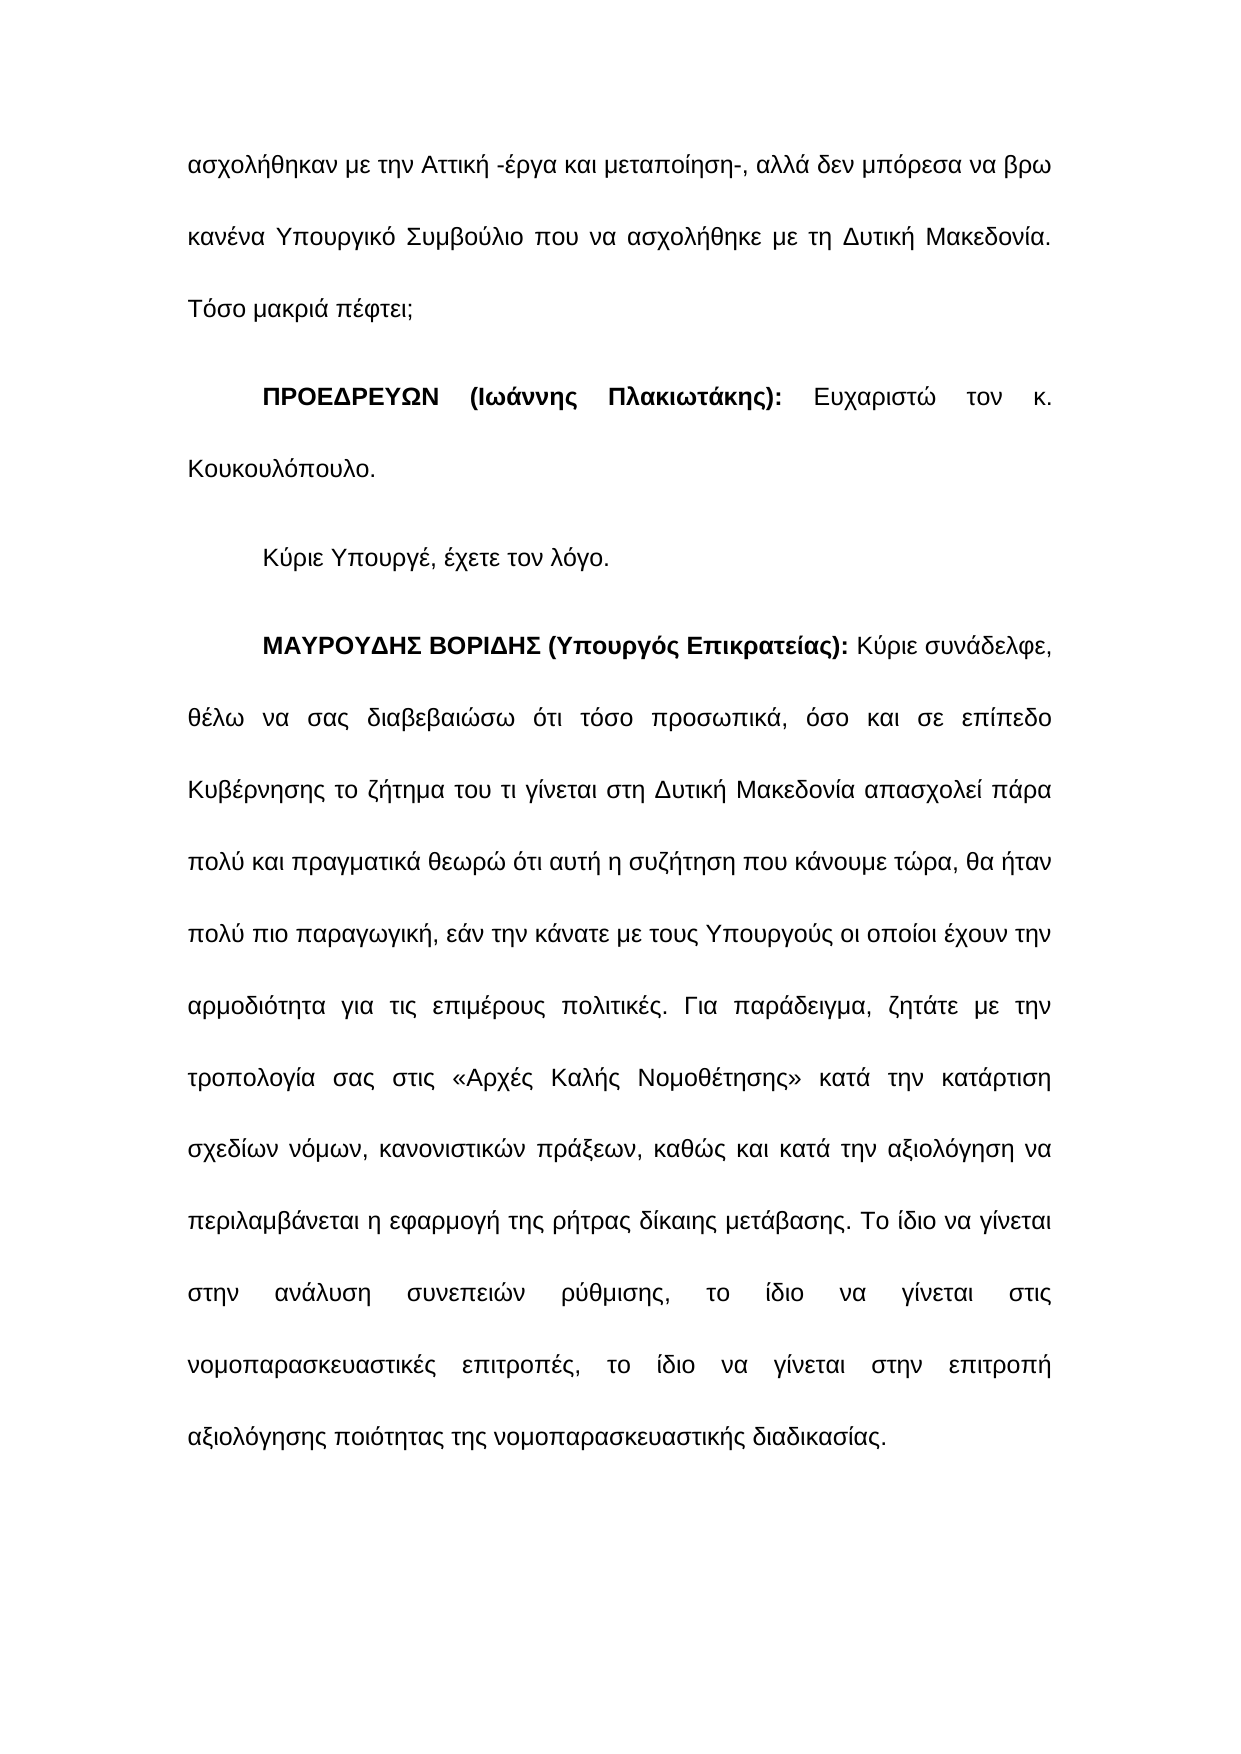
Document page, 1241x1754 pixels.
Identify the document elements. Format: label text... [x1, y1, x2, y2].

text Κύριε Υπουργέ, έχετε τον λόγο. [187, 543, 1053, 571]
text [187, 150, 1053, 322]
text ΜΑΥΡΟΥΔΗΣ ΒΟΡΙΔΗΣ (Υπουργός Επικρατείας): Κύριε συνάδελφε, θέλω να σας διαβεβαιώσω ότι τόσο προσωπικά, όσο και σε επίπεδο Κυβέρνησης το ζήτημα του τι γίνεται στη Δυτική Μακεδονία απασχολεί πάρα πολύ και πραγματικά θεωρώ ότι αυτή η συζήτηση που κάνουμε τώρα, θα ήταν πολύ πιο παραγωγική, εάν την κάνατε με τους Υπουργούς οι οποίοι έχουν την αρμοδιότητα για τις επιμέρους πολιτικές. Για παράδειγμα, ζητάτε με την τροπολογία σας στις «Αρχές Καλής Νομοθέτησης» κατά την κατάρτιση σχεδίων νόμων, κανονιστικών πράξεων, καθώς και κατά την αξιολόγηση να περιλαμβάνεται η εφαρμογή της ρήτρας δίκαιης μετάβασης. Το ίδιο να γίνεται στην ανάλυση συνεπειών ρύθμισης, το ίδιο να γίνεται στις νομοπαρασκευαστικές επιτροπές, το ίδιο να γίνεται στην επιτροπή αξιολόγησης ποιότητας της νομοπαρασκευαστικής διαδικασίας. [187, 631, 1053, 1451]
text ΠΡΟΕΔΡΕΥΩΝ (Ιωάννης Πλακιωτάκης): Ευχαριστώ τον κ. Κουκουλόπουλο. [187, 382, 1053, 483]
